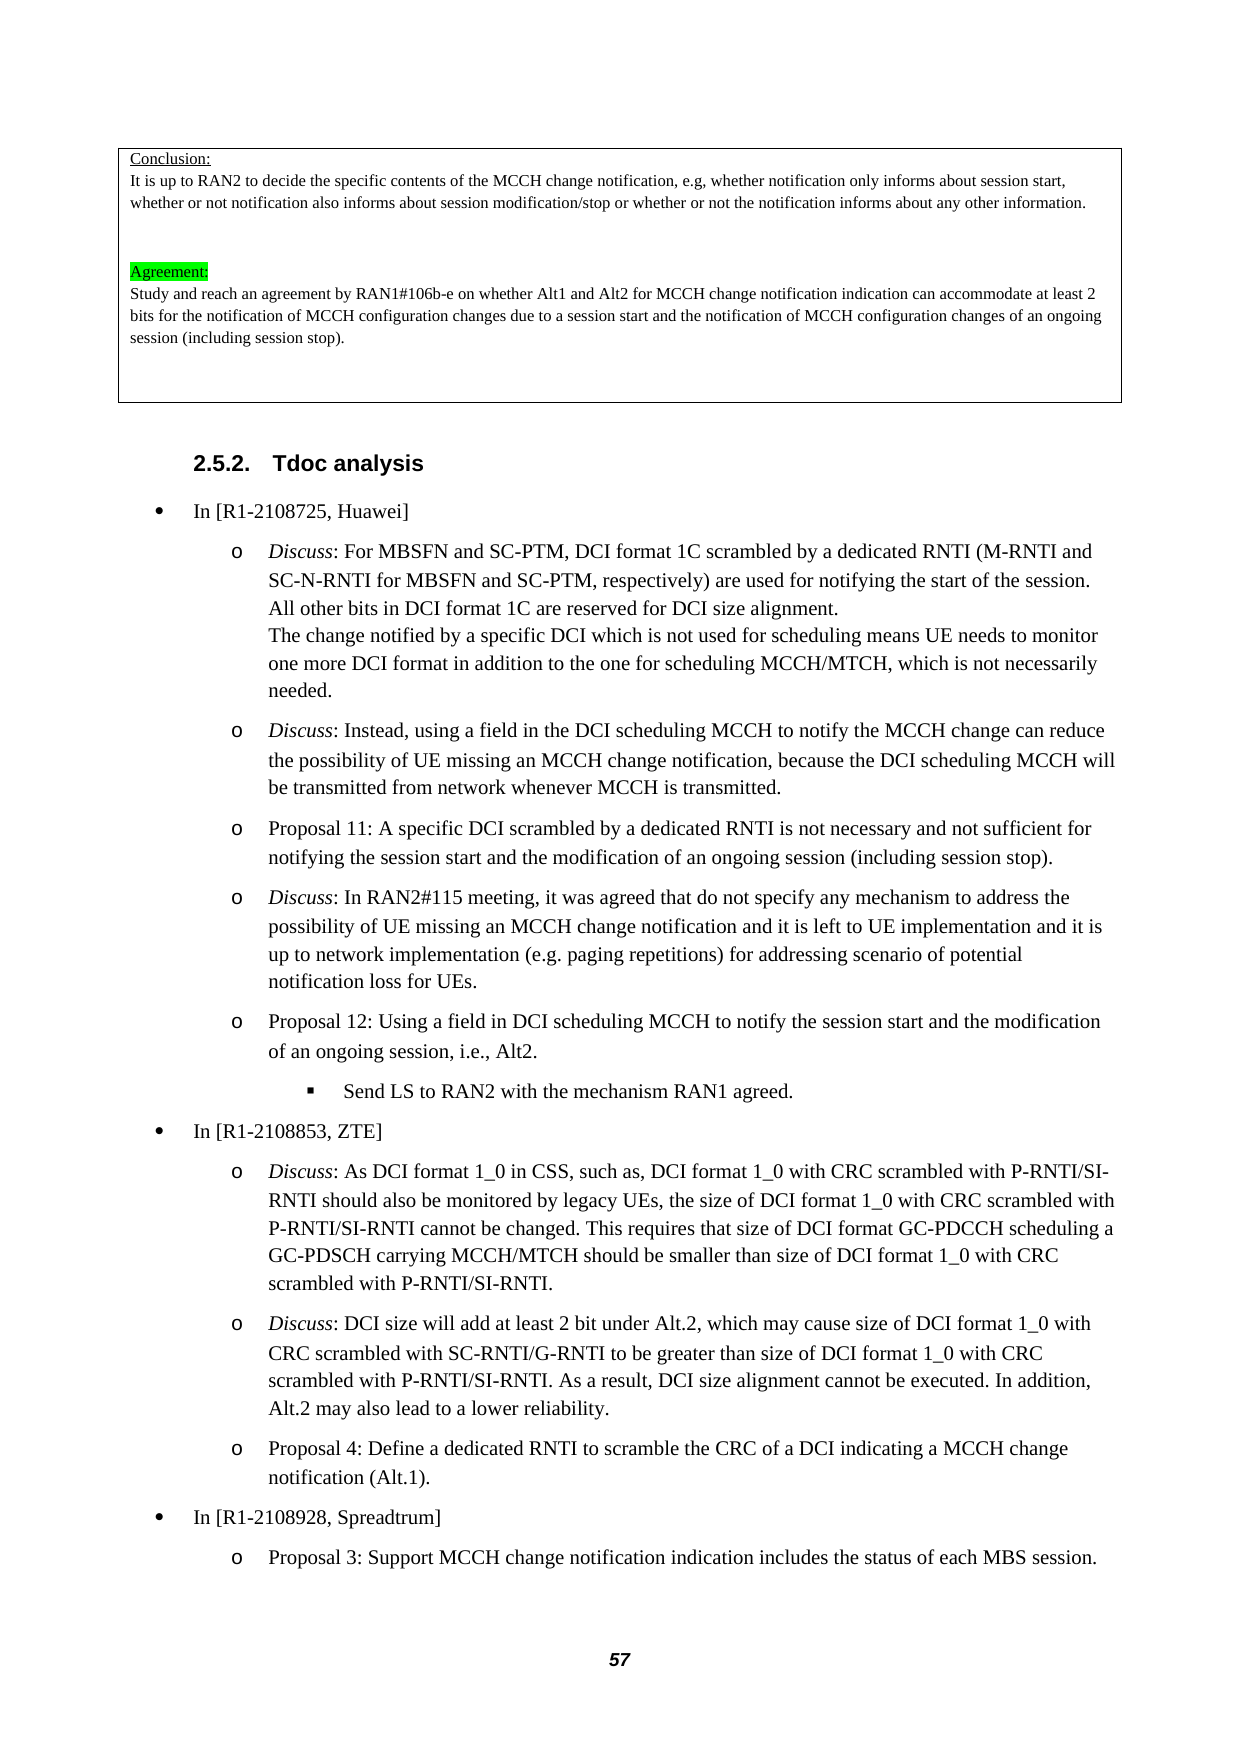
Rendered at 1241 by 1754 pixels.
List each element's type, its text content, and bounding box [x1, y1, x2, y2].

list In [R1-2108725, Huawei] [156, 498, 1122, 523]
list Discuss: Instead, using a field in the DCI scheduling MCCH to notify the MCCH change can reduce the possibility of UE missing an MCCH change notification, because the DCI scheduling MCCH will be transmitted from network whenever MCCH is transmitted. [231, 718, 1122, 799]
list Discuss: For MBSFN and SC-PTM, DCI format 1C scrambled by a dedicated RNTI (M-RNTI and SC-N-RNTI for MBSFN and SC-PTM, respectively) are used for notifying the start of the session. All other bits in DCI format 1C are reserved for DCI size alignment. The change notified by a specific DCI which is not used for scheduling means UE needs to monitor one more DCI format in addition to the one for scheduling MCCH/MTCH, which is not necessarily needed. [231, 539, 1122, 702]
list Proposal 11: A specific DCI scrambled by a dedicated RNTI is not necessary and not sufficient for notifying the session start and the modification of an ongoing session (including session stop). [231, 815, 1122, 869]
list Discuss: In RAN2#115 meeting, it was agreed that do not specify any mechanism to address the possibility of UE missing an MCCH change notification and it is left to UE implementation and it is up to network implementation (e.g. paging repetitions) for addressing scenario of potential notification loss for UEs. [231, 885, 1122, 993]
list Discuss: DCI size will add at least 2 bit under Alt.2, which may cause size of DCI format 1_0 with CRC scrambled with SC-RNTI/G-RNTI to be greater than size of DCI format 1_0 with CRC scrambled with P-RNTI/SI-RNTI. As a result, DCI size alignment cannot be executed. In addition, Alt.2 may also lead to a lower reliability. [231, 1311, 1122, 1420]
list Proposal 3: Support MCCH change notification indication includes the status of each MBS session. [231, 1545, 1122, 1571]
list In [R1-2108928, Spreadtrum] [156, 1505, 1122, 1529]
list In [R1-2108853, ZTE] [156, 1119, 1122, 1143]
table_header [119, 149, 1121, 402]
list Proposal 12: Using a field in DCI scheduling MCCH to notify the session start and the modification of an ongoing session, i.e., Alt2. [231, 1009, 1122, 1063]
list Discuss: As DCI format 1_0 in CSS, such as, DCI format 1_0 with CRC scrambled with P-RNTI/SI-RNTI should also be monitored by legacy UEs, the size of DCI format 1_0 with CRC scrambled with P-RNTI/SI-RNTI cannot be changed. This requires that size of DCI format GC-PDCCH scheduling a GC-PDSCH carrying MCCH/MTCH should be smaller than size of DCI format 1_0 with CRC scrambled with P-RNTI/SI-RNTI. [231, 1159, 1122, 1295]
list Proposal 4: Define a dedicated RNTI to scramble the CRC of a DCI indicating a MCCH change notification (Alt.1). [231, 1436, 1122, 1489]
list Send LS to RAN2 with the mechanism RAN1 agreed. [306, 1079, 1122, 1103]
subtitle Tdoc analysis [193, 449, 1122, 476]
